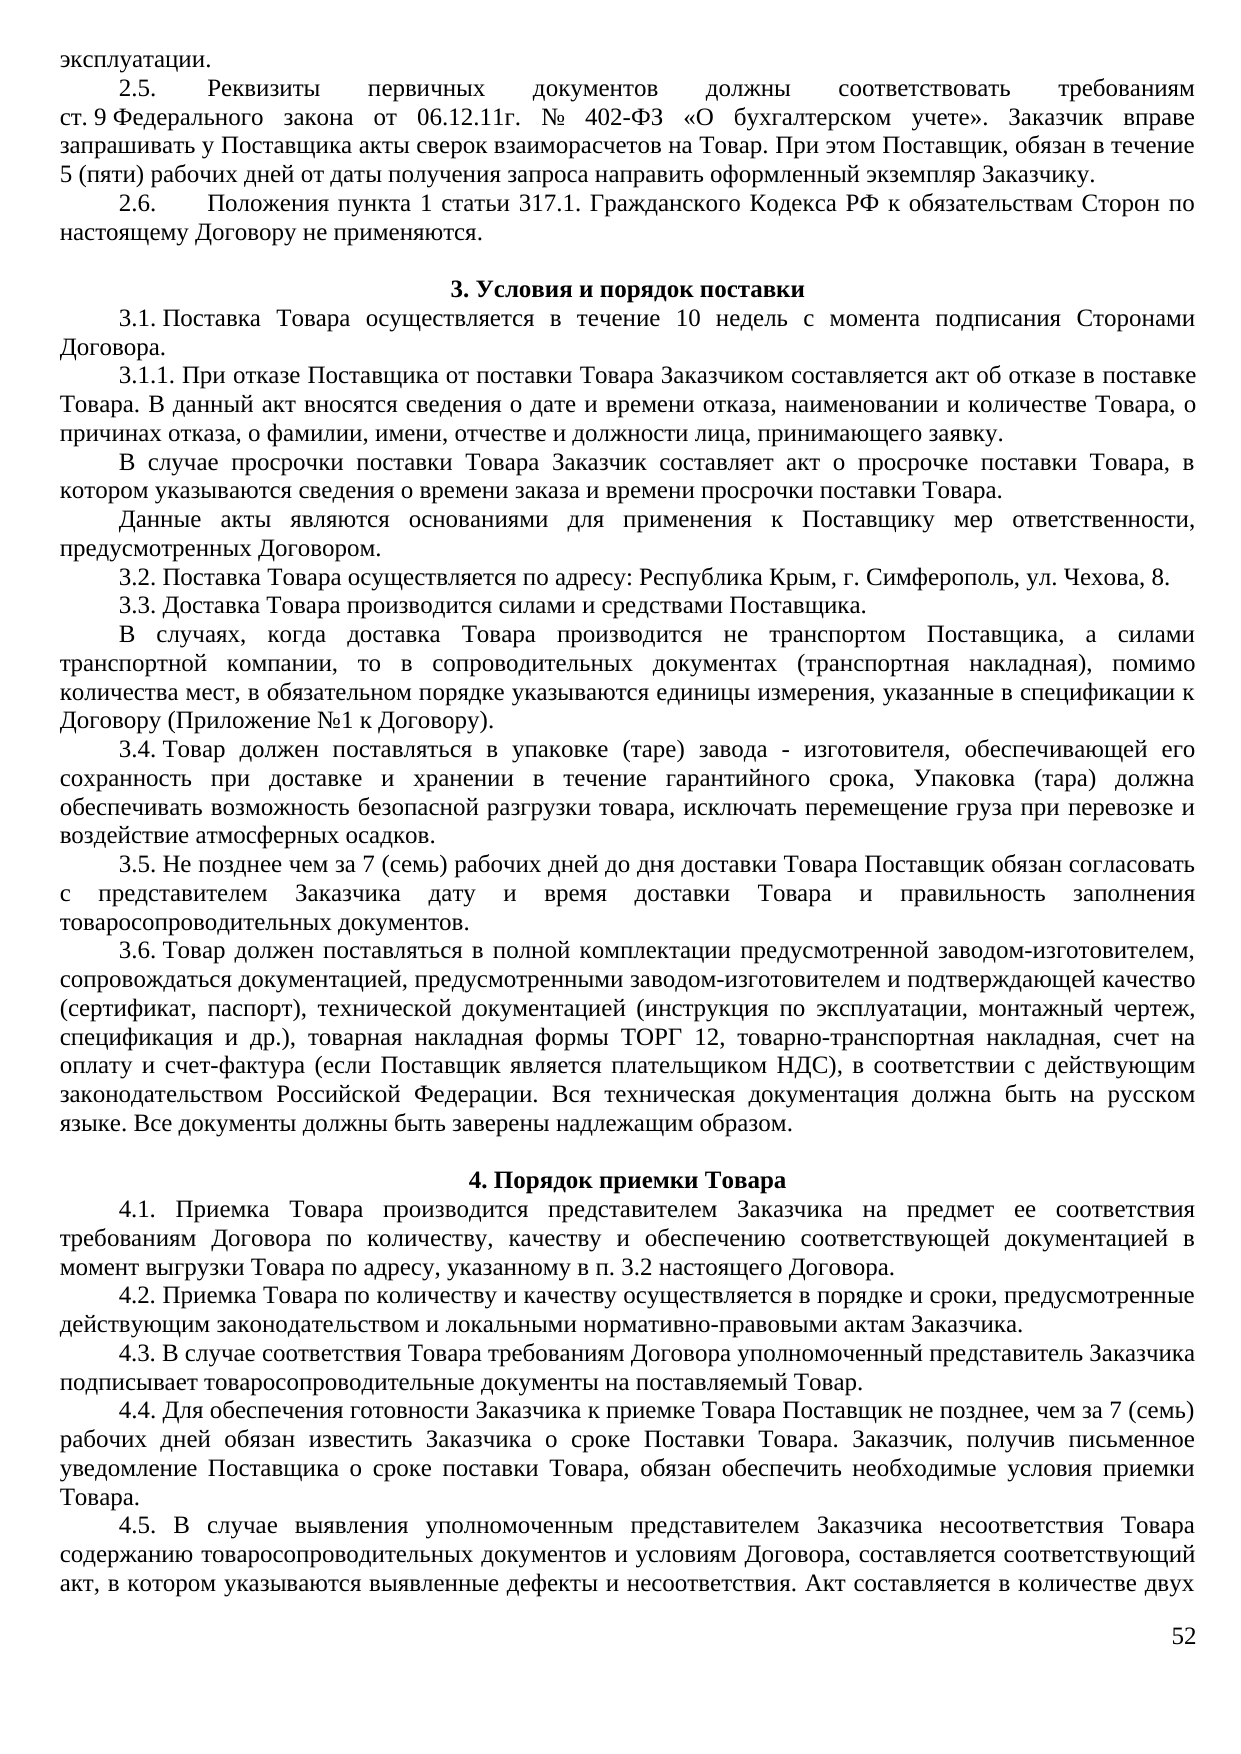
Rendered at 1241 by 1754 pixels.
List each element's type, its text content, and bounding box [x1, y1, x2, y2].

text 3.2. Поставка Товара осуществляется по адресу: Республика Крым, г. Симферополь, ул. Чехова, 8. [59, 562, 1196, 591]
text 3. Условия и порядок поставки [59, 274, 1196, 303]
text В случаях, когда доставка Товара производится не транспортом Поставщика, а силами транспортной компании, то в сопроводительных документах (транспортная накладная), помимо количества мест, в обязательном порядке указываются единицы измерения, указанные в спецификации к Договору (Приложение №1 к Договору). [59, 619, 1196, 734]
text 4. Порядок приемки Товара [59, 1166, 1196, 1194]
text 4.1. Приемка Товара производится представителем Заказчика на предмет ее соответствия требованиям Договора по количеству, качеству и обеспечению соответствующей документацией в момент выгрузки Товара по адресу, указанному в п. 3.2 настоящего Договора. [59, 1194, 1196, 1281]
text 4.2. Приемка Товара по количеству и качеству осуществляется в порядке и сроки, предусмотренные действующим законодательством и локальными нормативно-правовыми актам Заказчика. [59, 1281, 1196, 1338]
text Данные акты являются основаниями для применения к Поставщику мер ответственности, предусмотренных Договором. [59, 504, 1196, 562]
text 3.5. Не позднее чем за 7 (семь) рабочих дней до дня доставки Товара Поставщик обязан согласовать с представителем Заказчика дату и время доставки Товара и правильность заполнения товаросопроводительных документов. [59, 849, 1196, 936]
text 3.3. Доставка Товара производится силами и средствами Поставщика. [59, 591, 1196, 619]
text 3.4. Товар должен поставляться в упаковке (таре) завода - изготовителя, обеспечивающей его сохранность при доставке и хранении в течение гарантийного срока, Упаковка (тара) должна обеспечивать возможность безопасной разгрузки товара, исключать перемещение груза при перевозке и воздействие атмосферных осадков. [59, 734, 1196, 849]
text 3.1. Поставка Товара осуществляется в течение 10 недель с момента подписания Сторонами Договора. [59, 303, 1196, 361]
text 3.1.1. При отказе Поставщика от поставки Товара Заказчиком составляется акт об отказе в поставке Товара. В данный акт вносятся сведения о дате и времени отказа, наименовании и количестве Товара, о причинах отказа, о фамилии, имени, отчестве и должности лица, принимающего заявку. [59, 361, 1196, 447]
text 4.3. В случае соответствия Товара требованиям Договора уполномоченный представитель Заказчика подписывает товаросопроводительные документы на поставляемый Товар. [59, 1338, 1196, 1396]
text 4.4. Для обеспечения готовности Заказчика к приемке Товара Поставщик не позднее, чем за 7 (семь) рабочих дней обязан известить Заказчика о сроке Поставки Товара. Заказчик, получив письменное уведомление Поставщика о сроке поставки Товара, обязан обеспечить необходимые условия приемки Товара. [59, 1396, 1196, 1511]
text В случае просрочки поставки Товара Заказчик составляет акт о просрочке поставки Товара, в котором указываются сведения о времени заказа и времени просрочки поставки Товара. [59, 447, 1196, 504]
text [59, 44, 1196, 73]
list Положения пункта 1 статьи 317.1. Гражданского Кодекса РФ к обязательствам Сторон по настоящему Договору не применяются. [59, 188, 1196, 246]
text 3.6. Товар должен поставляться в полной комплектации предусмотренной заводом-изготовителем, сопровождаться документацией, предусмотренными заводом-изготовителем и подтверждающей качество (сертификат, паспорт), технической документацией (инструкция по эксплуатации, монтажный чертеж, спецификация и др.), товарная накладная формы ТОРГ 12, товарно-транспортная накладная, счет на оплату и счет-фактура (если Поставщик является плательщиком НДС), в соответствии с действующим законодательством Российской Федерации. Вся техническая документация должна быть на русском языке. Все документы должны быть заверены надлежащим образом. [59, 936, 1196, 1137]
list Реквизиты первичных документов должны соответствовать требованиям ст. 9 Федерального закона от 06.12.11г. № 402-ФЗ «О бухгалтерском учете». Заказчик вправе запрашивать у Поставщика акты сверок взаиморасчетов на Товар. При этом Поставщик, обязан в течение 5 (пяти) рабочих дней от даты получения запроса направить оформленный экземпляр Заказчику. [59, 73, 1196, 188]
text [59, 1511, 1196, 1597]
